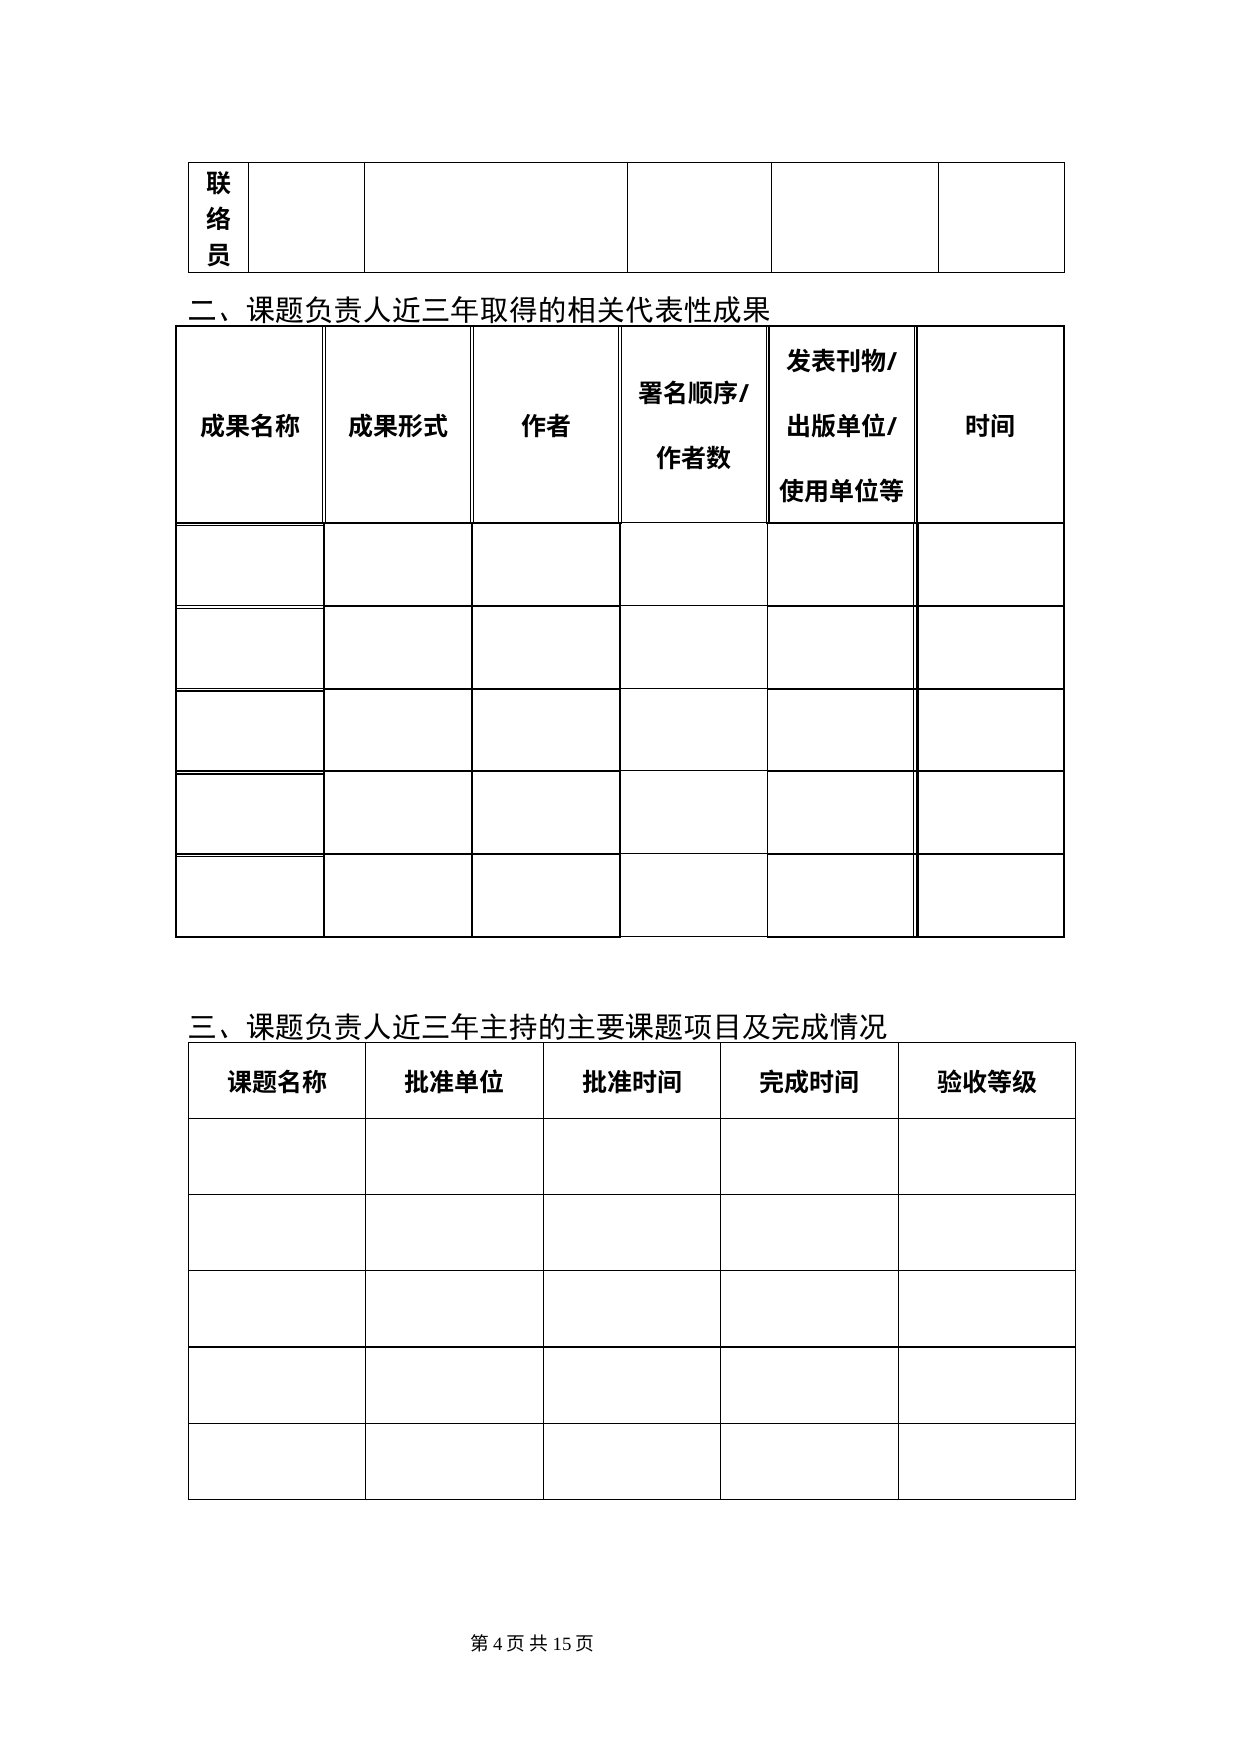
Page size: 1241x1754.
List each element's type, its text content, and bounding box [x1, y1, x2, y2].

table_cell [772, 163, 938, 272]
table_cell [768, 607, 913, 687]
table_cell [621, 771, 767, 853]
text 三、课题负责人近三年主持的主要课题项目及完成情况 [187, 990, 1053, 1042]
table_header 验收等级 [899, 1043, 1075, 1118]
table_header 成果名称 [177, 327, 322, 522]
table_cell [721, 1195, 898, 1270]
table_cell [473, 524, 619, 605]
table_cell [366, 1271, 543, 1346]
table_cell [177, 775, 323, 853]
table_cell [177, 609, 323, 687]
table_cell [628, 163, 771, 272]
table_header 批准单位 [366, 1043, 543, 1118]
table_cell [473, 607, 619, 687]
table_cell [189, 1424, 365, 1499]
table_cell [721, 1119, 898, 1194]
table_header 发表刊物/出版单位/使用单位等 [770, 327, 914, 522]
table_cell [325, 690, 471, 770]
table_cell [899, 1348, 1075, 1422]
table_cell [621, 854, 767, 936]
table_cell [919, 524, 1063, 605]
table_cell [621, 523, 767, 605]
table_cell [544, 1119, 720, 1194]
table_cell [365, 163, 627, 272]
table_cell [768, 772, 913, 853]
table_cell [919, 607, 1063, 687]
table_cell [189, 1119, 365, 1194]
table_cell [366, 1348, 543, 1422]
table_cell [939, 163, 1064, 272]
table_cell [721, 1348, 898, 1422]
table_cell 课题联络员 [189, 163, 248, 272]
table_cell [325, 607, 471, 687]
table_cell [544, 1195, 720, 1270]
table_cell [366, 1424, 543, 1499]
table_cell [899, 1119, 1075, 1194]
table_cell [768, 855, 913, 936]
table_cell [721, 1424, 898, 1499]
text 二、课题负责人近三年取得的相关代表性成果 [187, 273, 1053, 325]
table_header 批准时间 [544, 1043, 720, 1118]
table_header 成果形式 [326, 327, 470, 522]
table_cell [473, 772, 619, 853]
table_cell [768, 524, 913, 605]
table_header 课题名称 [189, 1043, 365, 1118]
table_cell [189, 1195, 365, 1270]
table_cell [325, 772, 471, 853]
table_cell [325, 524, 471, 605]
table_cell [621, 606, 767, 687]
table_cell [189, 1348, 365, 1422]
table_cell [919, 855, 1063, 936]
table_cell [899, 1271, 1075, 1346]
table_cell [473, 690, 619, 770]
table_cell [189, 1271, 365, 1346]
table_cell [544, 1424, 720, 1499]
table_cell [544, 1348, 720, 1422]
table_header 署名顺序/ 作者数 [622, 327, 766, 522]
table_cell [366, 1195, 543, 1270]
table_cell [325, 855, 471, 936]
table_cell [177, 857, 323, 936]
table_cell [177, 692, 323, 770]
table_header 作者 [474, 327, 618, 522]
table_cell [721, 1271, 898, 1346]
table_cell [919, 690, 1063, 770]
table_cell [544, 1271, 720, 1346]
table_header 时间 [918, 327, 1063, 522]
table_cell [177, 526, 323, 605]
table_cell [899, 1424, 1075, 1499]
table_cell [473, 855, 619, 936]
table_cell [899, 1195, 1075, 1270]
table_cell [768, 690, 913, 770]
table_cell [621, 689, 767, 770]
table_cell [919, 772, 1063, 853]
table_cell [366, 1119, 543, 1194]
table_cell [249, 163, 364, 272]
table_header 完成时间 [721, 1043, 898, 1118]
